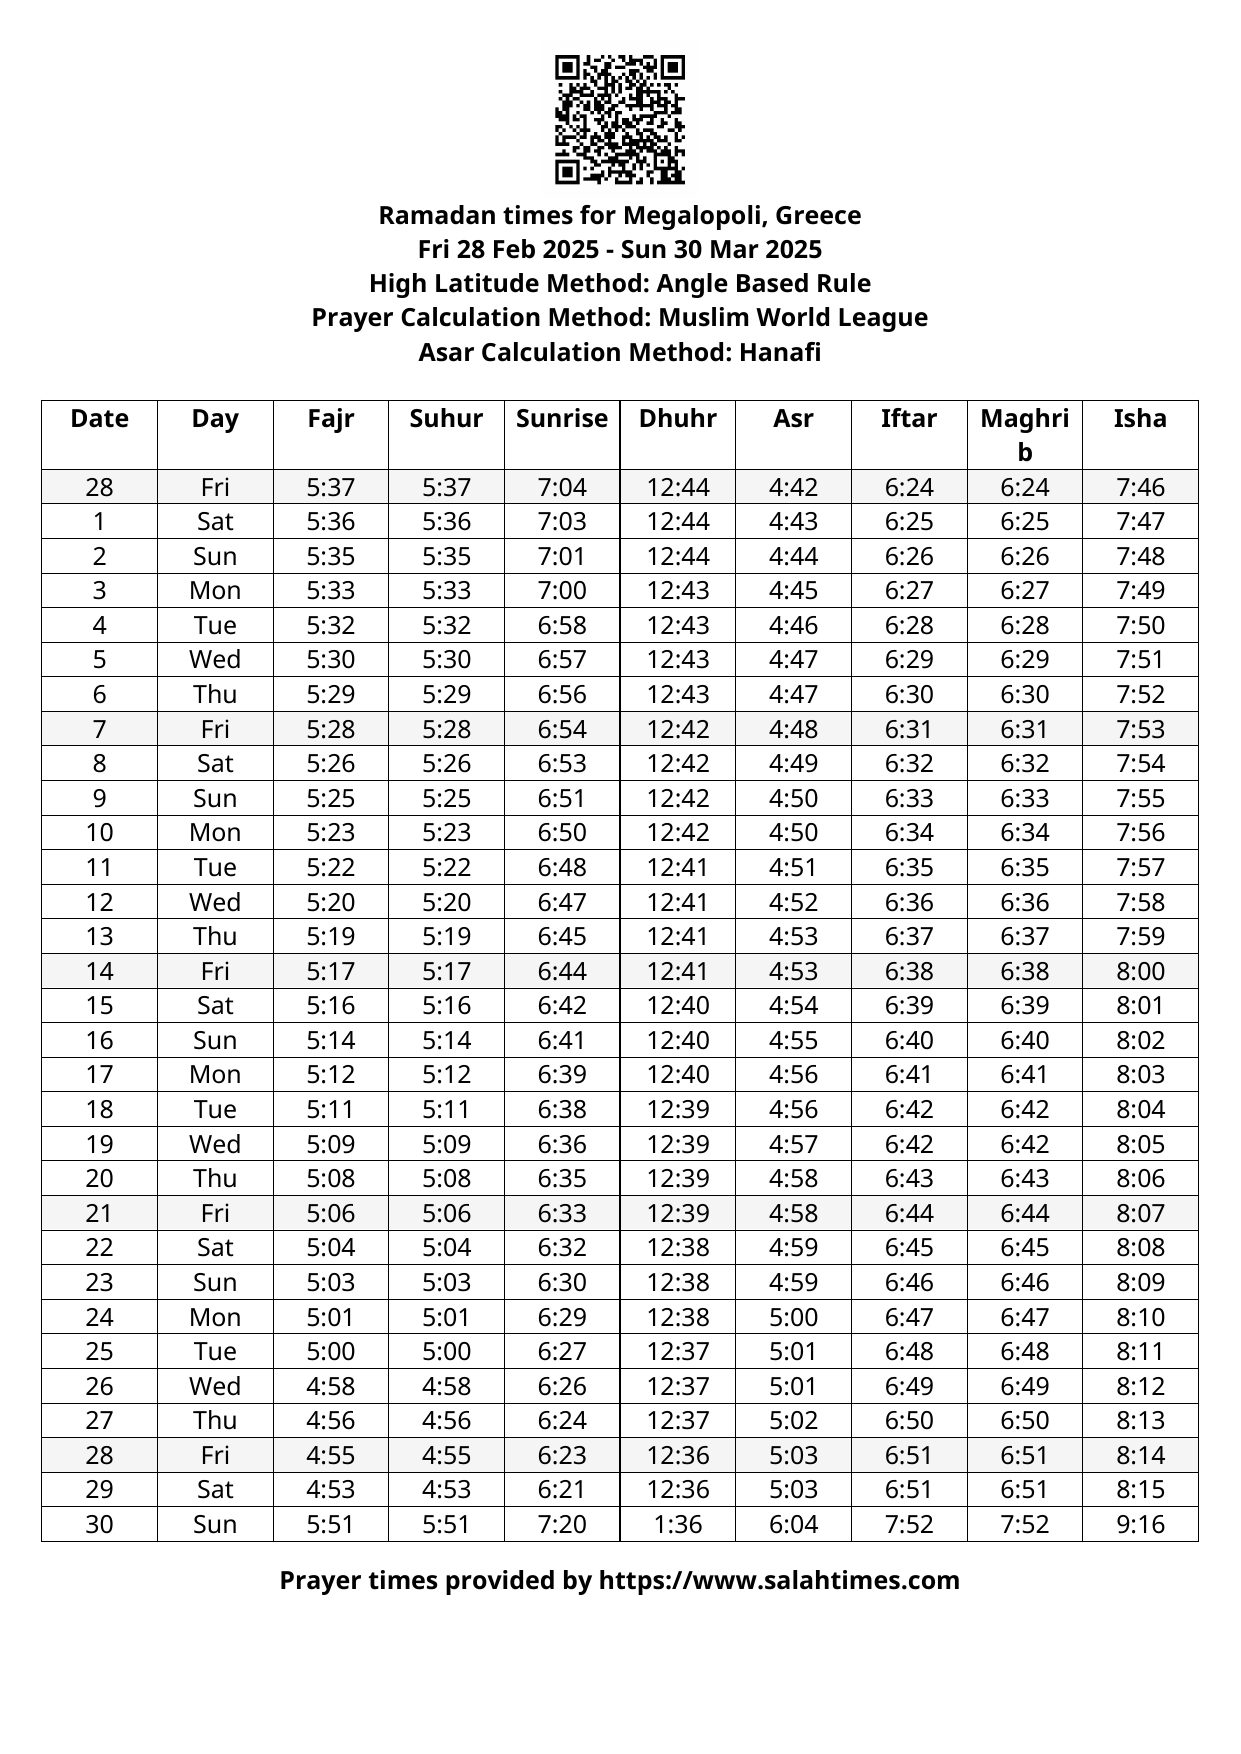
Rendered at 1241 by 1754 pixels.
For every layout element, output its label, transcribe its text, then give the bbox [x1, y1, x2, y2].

table_cell 6:36 [505, 1127, 619, 1160]
table_cell Fri [158, 954, 273, 987]
table_cell 26 [42, 1369, 157, 1402]
table_cell 6:43 [968, 1161, 1082, 1195]
table_cell 6:33 [968, 781, 1082, 814]
table_cell 5:26 [389, 746, 504, 780]
table_cell 6:51 [852, 1473, 967, 1506]
table_cell Fri [158, 712, 273, 745]
table_cell 12:40 [621, 1058, 735, 1091]
table_cell 7:58 [1083, 885, 1198, 918]
table_cell 12:37 [621, 1369, 735, 1402]
table_cell 11 [42, 850, 157, 884]
table_cell 5:36 [389, 504, 504, 538]
table_cell 12:41 [621, 850, 735, 884]
table_cell 12:43 [621, 574, 735, 607]
table_cell 6:45 [968, 1231, 1082, 1264]
table_cell 16 [42, 1023, 157, 1057]
table_cell 5 [42, 643, 157, 676]
table_cell 5:02 [736, 1404, 851, 1437]
table_cell Thu [158, 677, 273, 711]
table_cell 7:04 [505, 470, 619, 503]
text Prayer times provided by https://www.salahtimes.com [42, 1563, 1198, 1597]
table_cell 6:27 [968, 574, 1082, 607]
table_cell 6:24 [968, 470, 1082, 503]
table_cell 4:46 [736, 608, 851, 642]
table_cell 28 [42, 1438, 157, 1472]
table_cell 12:37 [621, 1404, 735, 1437]
table_cell 6:30 [505, 1265, 619, 1299]
table_cell 5:00 [736, 1300, 851, 1333]
table_cell 12:44 [621, 539, 735, 572]
table_cell 6:36 [852, 885, 967, 918]
table_cell 6:50 [852, 1404, 967, 1437]
table_cell 12:41 [621, 954, 735, 987]
table_cell 5:28 [389, 712, 504, 745]
table_cell 1:36 [621, 1507, 735, 1541]
table_cell 6:54 [505, 712, 619, 745]
table_cell 4:58 [389, 1369, 504, 1402]
text Asar Calculation Method: Hanafi [42, 334, 1198, 368]
table_cell 8:13 [1083, 1404, 1198, 1437]
table_cell 4:53 [736, 954, 851, 987]
table_cell Mon [158, 816, 273, 849]
table_header Date [42, 401, 157, 469]
table_cell 6:38 [505, 1092, 619, 1126]
table_header Day [158, 401, 273, 469]
table_cell 6 [42, 677, 157, 711]
table_cell Wed [158, 643, 273, 676]
table_cell Sat [158, 989, 273, 1022]
table_cell 4:56 [736, 1058, 851, 1091]
table_cell 5:12 [274, 1058, 388, 1091]
table_cell 5:17 [274, 954, 388, 987]
table_cell 7:57 [1083, 850, 1198, 884]
table_cell 4:42 [736, 470, 851, 503]
table_cell 5:29 [274, 677, 388, 711]
table_cell 23 [42, 1265, 157, 1299]
table_cell 4:49 [736, 746, 851, 780]
table_cell 1 [42, 504, 157, 538]
table_cell 6:25 [968, 504, 1082, 538]
table_cell 6:21 [505, 1473, 619, 1506]
table_cell 5:32 [274, 608, 388, 642]
table_cell 5:01 [274, 1300, 388, 1333]
table_cell 12:44 [621, 470, 735, 503]
table_cell 7:47 [1083, 504, 1198, 538]
table_cell 7:53 [1083, 712, 1198, 745]
text High Latitude Method: Angle Based Rule [42, 266, 1198, 300]
table_cell 6:39 [968, 989, 1082, 1022]
table_cell 5:51 [389, 1507, 504, 1541]
table_cell 7:56 [1083, 816, 1198, 849]
table_cell 5:12 [389, 1058, 504, 1091]
table_cell 12:43 [621, 608, 735, 642]
table_cell 12:36 [621, 1438, 735, 1472]
table_cell 7:03 [505, 504, 619, 538]
table_cell 6:51 [968, 1473, 1082, 1506]
table_cell 9 [42, 781, 157, 814]
table_cell 6:42 [852, 1127, 967, 1160]
table_cell Wed [158, 1369, 273, 1402]
table_cell 5:04 [389, 1231, 504, 1264]
table_cell 4 [42, 608, 157, 642]
table_cell 4:45 [736, 574, 851, 607]
table_cell 5:03 [736, 1438, 851, 1472]
table_cell 5:04 [274, 1231, 388, 1264]
table_cell 7:52 [852, 1507, 967, 1541]
table_cell 6:33 [852, 781, 967, 814]
table_cell 4:50 [736, 781, 851, 814]
table_cell 5:11 [389, 1092, 504, 1126]
table_cell 15 [42, 989, 157, 1022]
table_cell 6:44 [852, 1196, 967, 1229]
table_cell 6:42 [968, 1127, 1082, 1160]
table_cell 28 [42, 470, 157, 503]
table_cell 5:09 [389, 1127, 504, 1160]
table_cell 6:43 [852, 1161, 967, 1195]
table_cell 6:39 [852, 989, 967, 1022]
table_cell 6:45 [505, 919, 619, 953]
table_cell 6:51 [968, 1438, 1082, 1472]
table_cell 4:52 [736, 885, 851, 918]
table_cell 4:53 [389, 1473, 504, 1506]
table_cell 7:46 [1083, 470, 1198, 503]
table_cell 6:34 [852, 816, 967, 849]
picture [542, 41, 699, 198]
table_cell 6:28 [852, 608, 967, 642]
text Fri 28 Feb 2025 - Sun 30 Mar 2025 [42, 232, 1198, 266]
table_header Sunrise [505, 401, 619, 469]
table_cell 6:48 [505, 850, 619, 884]
table_cell 4:44 [736, 539, 851, 572]
table_cell 12:44 [621, 504, 735, 538]
table_cell Thu [158, 1404, 273, 1437]
table_cell 6:32 [852, 746, 967, 780]
table_cell 8:11 [1083, 1334, 1198, 1368]
table_cell Sat [158, 1473, 273, 1506]
table_cell 5:26 [274, 746, 388, 780]
table_cell 12:42 [621, 816, 735, 849]
table_cell 5:01 [389, 1300, 504, 1333]
table_cell 5:19 [389, 919, 504, 953]
table_cell 6:36 [968, 885, 1082, 918]
table_header Suhur [389, 401, 504, 469]
table_cell 6:34 [968, 816, 1082, 849]
table_cell Fri [158, 470, 273, 503]
table_cell 6:29 [505, 1300, 619, 1333]
table_cell 4:55 [736, 1023, 851, 1057]
table_cell 5:16 [274, 989, 388, 1022]
table_cell 5:09 [274, 1127, 388, 1160]
table_cell 4:56 [389, 1404, 504, 1437]
table_cell 7:20 [505, 1507, 619, 1541]
table_cell 5:30 [389, 643, 504, 676]
table_cell 5:08 [389, 1161, 504, 1195]
table_cell 6:25 [852, 504, 967, 538]
table_cell Sun [158, 1265, 273, 1299]
table_cell 10 [42, 816, 157, 849]
table_cell 8 [42, 746, 157, 780]
table_cell 12 [42, 885, 157, 918]
table_cell 8:08 [1083, 1231, 1198, 1264]
table_cell 8:01 [1083, 989, 1198, 1022]
table_cell Sun [158, 539, 273, 572]
table_cell 6:57 [505, 643, 619, 676]
table_cell 5:01 [736, 1369, 851, 1402]
table_cell 6:27 [852, 574, 967, 607]
table_cell 5:11 [274, 1092, 388, 1126]
table_cell 5:06 [389, 1196, 504, 1229]
table_cell 6:26 [968, 539, 1082, 572]
table_cell Wed [158, 885, 273, 918]
table_cell 6:56 [505, 677, 619, 711]
table_cell 5:23 [274, 816, 388, 849]
table_cell 6:30 [852, 677, 967, 711]
table_cell 5:22 [389, 850, 504, 884]
table_cell 7 [42, 712, 157, 745]
table_cell 5:20 [389, 885, 504, 918]
table_cell 8:05 [1083, 1127, 1198, 1160]
table_cell 5:00 [274, 1334, 388, 1368]
table_cell 6:46 [852, 1265, 967, 1299]
table_cell Sun [158, 781, 273, 814]
table_cell Fri [158, 1438, 273, 1472]
table_cell 6:38 [968, 954, 1082, 987]
text Ramadan times for Megalopoli, Greece [42, 198, 1198, 232]
table_cell Thu [158, 1161, 273, 1195]
table_cell Mon [158, 574, 273, 607]
table_cell 12:42 [621, 712, 735, 745]
table_cell 6:45 [852, 1231, 967, 1264]
table_cell 6:50 [968, 1404, 1082, 1437]
table_cell 7:59 [1083, 919, 1198, 953]
table_cell 6:30 [968, 677, 1082, 711]
table_cell 12:38 [621, 1231, 735, 1264]
table_cell 6:48 [968, 1334, 1082, 1368]
table_cell 6:47 [852, 1300, 967, 1333]
table_cell 4:56 [736, 1092, 851, 1126]
table_cell Sat [158, 504, 273, 538]
table_cell 5:00 [389, 1334, 504, 1368]
table_cell 21 [42, 1196, 157, 1229]
table_cell 8:09 [1083, 1265, 1198, 1299]
table_cell 6:38 [852, 954, 967, 987]
table_cell 27 [42, 1404, 157, 1437]
table_cell 5:16 [389, 989, 504, 1022]
table_cell 5:29 [389, 677, 504, 711]
table_cell 7:50 [1083, 608, 1198, 642]
table_cell 5:30 [274, 643, 388, 676]
table_cell 5:25 [389, 781, 504, 814]
table_cell 6:50 [505, 816, 619, 849]
table_cell 9:16 [1083, 1507, 1198, 1541]
table_cell 12:41 [621, 919, 735, 953]
table_cell 4:54 [736, 989, 851, 1022]
table_cell Mon [158, 1058, 273, 1091]
table_cell 8:00 [1083, 954, 1198, 987]
table_header Fajr [274, 401, 388, 469]
table_cell 5:33 [274, 574, 388, 607]
table_cell 4:50 [736, 816, 851, 849]
table_cell 8:14 [1083, 1438, 1198, 1472]
table_header Isha [1083, 401, 1198, 469]
table_cell 7:55 [1083, 781, 1198, 814]
table_cell 12:39 [621, 1196, 735, 1229]
table_cell 8:02 [1083, 1023, 1198, 1057]
table_cell 5:20 [274, 885, 388, 918]
table_cell 4:55 [274, 1438, 388, 1472]
table_cell 6:23 [505, 1438, 619, 1472]
table_cell 6:26 [852, 539, 967, 572]
table_cell 6:35 [505, 1161, 619, 1195]
table_cell 6:32 [968, 746, 1082, 780]
table_cell 29 [42, 1473, 157, 1506]
table_cell 6:33 [505, 1196, 619, 1229]
table_cell 5:28 [274, 712, 388, 745]
table_cell 20 [42, 1161, 157, 1195]
table_cell 8:03 [1083, 1058, 1198, 1091]
table_cell 6:32 [505, 1231, 619, 1264]
table_cell 18 [42, 1092, 157, 1126]
table_cell Sun [158, 1023, 273, 1057]
table_cell 5:36 [274, 504, 388, 538]
table_cell 12:41 [621, 885, 735, 918]
table_cell 6:39 [505, 1058, 619, 1091]
table_cell 5:17 [389, 954, 504, 987]
table_cell 5:06 [274, 1196, 388, 1229]
table_cell Tue [158, 1092, 273, 1126]
table_cell 17 [42, 1058, 157, 1091]
table_cell 6:41 [852, 1058, 967, 1091]
table_header Maghrib [968, 401, 1082, 469]
table_cell 12:39 [621, 1161, 735, 1195]
table_cell Sat [158, 1231, 273, 1264]
table_cell 24 [42, 1300, 157, 1333]
table_cell 13 [42, 919, 157, 953]
table_cell 6:26 [505, 1369, 619, 1402]
table_cell 7:01 [505, 539, 619, 572]
table_cell 4:59 [736, 1265, 851, 1299]
table_cell 5:22 [274, 850, 388, 884]
table_cell 14 [42, 954, 157, 987]
table_cell 6:29 [968, 643, 1082, 676]
table_cell 6:37 [968, 919, 1082, 953]
table_cell 12:43 [621, 643, 735, 676]
table_cell 5:32 [389, 608, 504, 642]
table_cell 6:49 [968, 1369, 1082, 1402]
table_cell 6:41 [968, 1058, 1082, 1091]
table_cell 8:12 [1083, 1369, 1198, 1402]
table_cell 8:04 [1083, 1092, 1198, 1126]
table_cell 12:42 [621, 746, 735, 780]
table_cell 6:04 [736, 1507, 851, 1541]
table_cell 5:35 [389, 539, 504, 572]
table_cell 4:51 [736, 850, 851, 884]
table_cell 7:52 [1083, 677, 1198, 711]
table_cell Tue [158, 608, 273, 642]
table_cell 4:48 [736, 712, 851, 745]
table_cell 6:37 [852, 919, 967, 953]
table_cell 3 [42, 574, 157, 607]
table_cell 8:07 [1083, 1196, 1198, 1229]
table_cell 22 [42, 1231, 157, 1264]
table_cell 6:42 [505, 989, 619, 1022]
table_cell 5:08 [274, 1161, 388, 1195]
table_cell 6:35 [852, 850, 967, 884]
table_cell 7:48 [1083, 539, 1198, 572]
table_cell 6:35 [968, 850, 1082, 884]
table_cell 12:43 [621, 677, 735, 711]
table_cell Mon [158, 1300, 273, 1333]
table_cell 6:40 [852, 1023, 967, 1057]
table_cell 6:31 [968, 712, 1082, 745]
table_cell 5:01 [736, 1334, 851, 1368]
table_cell 4:58 [736, 1161, 851, 1195]
table_cell 12:40 [621, 1023, 735, 1057]
table_cell 6:29 [852, 643, 967, 676]
table_cell Fri [158, 1196, 273, 1229]
table_cell 8:15 [1083, 1473, 1198, 1506]
table_cell 6:42 [968, 1092, 1082, 1126]
table_cell 30 [42, 1507, 157, 1541]
table_cell 6:53 [505, 746, 619, 780]
table_cell 6:46 [968, 1265, 1082, 1299]
table_cell 12:38 [621, 1265, 735, 1299]
table_cell Sun [158, 1507, 273, 1541]
table_cell 7:52 [968, 1507, 1082, 1541]
table_cell 5:25 [274, 781, 388, 814]
table_cell 4:58 [736, 1196, 851, 1229]
table_cell 2 [42, 539, 157, 572]
table_cell 4:47 [736, 643, 851, 676]
table_cell 7:51 [1083, 643, 1198, 676]
table_cell 6:41 [505, 1023, 619, 1057]
table_cell 4:53 [274, 1473, 388, 1506]
table_cell 6:49 [852, 1369, 967, 1402]
text Prayer Calculation Method: Muslim World League [42, 300, 1198, 334]
table_cell 6:47 [968, 1300, 1082, 1333]
table_cell Tue [158, 850, 273, 884]
table_cell Wed [158, 1127, 273, 1160]
table_cell 6:42 [852, 1092, 967, 1126]
table_cell 4:59 [736, 1231, 851, 1264]
table_cell 4:57 [736, 1127, 851, 1160]
table_cell 6:44 [968, 1196, 1082, 1229]
table_cell 5:19 [274, 919, 388, 953]
table_cell 5:37 [274, 470, 388, 503]
table_cell 12:37 [621, 1334, 735, 1368]
table_cell 5:03 [736, 1473, 851, 1506]
table_header Asr [736, 401, 851, 469]
table_cell 6:31 [852, 712, 967, 745]
table_header Iftar [852, 401, 967, 469]
table_cell 5:51 [274, 1507, 388, 1541]
table_cell 8:06 [1083, 1161, 1198, 1195]
table_cell 7:54 [1083, 746, 1198, 780]
table_cell 5:03 [274, 1265, 388, 1299]
table_header Dhuhr [621, 401, 735, 469]
table_cell 12:39 [621, 1127, 735, 1160]
table_cell 5:33 [389, 574, 504, 607]
table_cell 6:28 [968, 608, 1082, 642]
table_cell 25 [42, 1334, 157, 1368]
table_cell 6:48 [852, 1334, 967, 1368]
table_cell 6:24 [852, 470, 967, 503]
table_cell 12:36 [621, 1473, 735, 1506]
table_cell 12:40 [621, 989, 735, 1022]
table_cell 5:14 [389, 1023, 504, 1057]
table_cell 5:14 [274, 1023, 388, 1057]
table_cell Tue [158, 1334, 273, 1368]
table_cell 6:51 [852, 1438, 967, 1472]
table_cell 4:43 [736, 504, 851, 538]
table_cell 6:24 [505, 1404, 619, 1437]
table_cell 7:00 [505, 574, 619, 607]
table_cell 12:42 [621, 781, 735, 814]
table_cell 6:58 [505, 608, 619, 642]
table_cell 5:03 [389, 1265, 504, 1299]
table_cell Thu [158, 919, 273, 953]
table_cell 4:58 [274, 1369, 388, 1402]
table_cell 5:37 [389, 470, 504, 503]
table_cell 12:39 [621, 1092, 735, 1126]
table_cell 4:47 [736, 677, 851, 711]
table_cell Sat [158, 746, 273, 780]
table_cell 4:55 [389, 1438, 504, 1472]
table_cell 4:53 [736, 919, 851, 953]
table_cell 8:10 [1083, 1300, 1198, 1333]
table_cell 12:38 [621, 1300, 735, 1333]
table_cell 7:49 [1083, 574, 1198, 607]
table_cell 4:56 [274, 1404, 388, 1437]
table_cell 6:40 [968, 1023, 1082, 1057]
table_cell 6:47 [505, 885, 619, 918]
table_cell 6:27 [505, 1334, 619, 1368]
table_cell 6:44 [505, 954, 619, 987]
table_cell 6:51 [505, 781, 619, 814]
table_cell 5:35 [274, 539, 388, 572]
table_cell 5:23 [389, 816, 504, 849]
table_cell 19 [42, 1127, 157, 1160]
